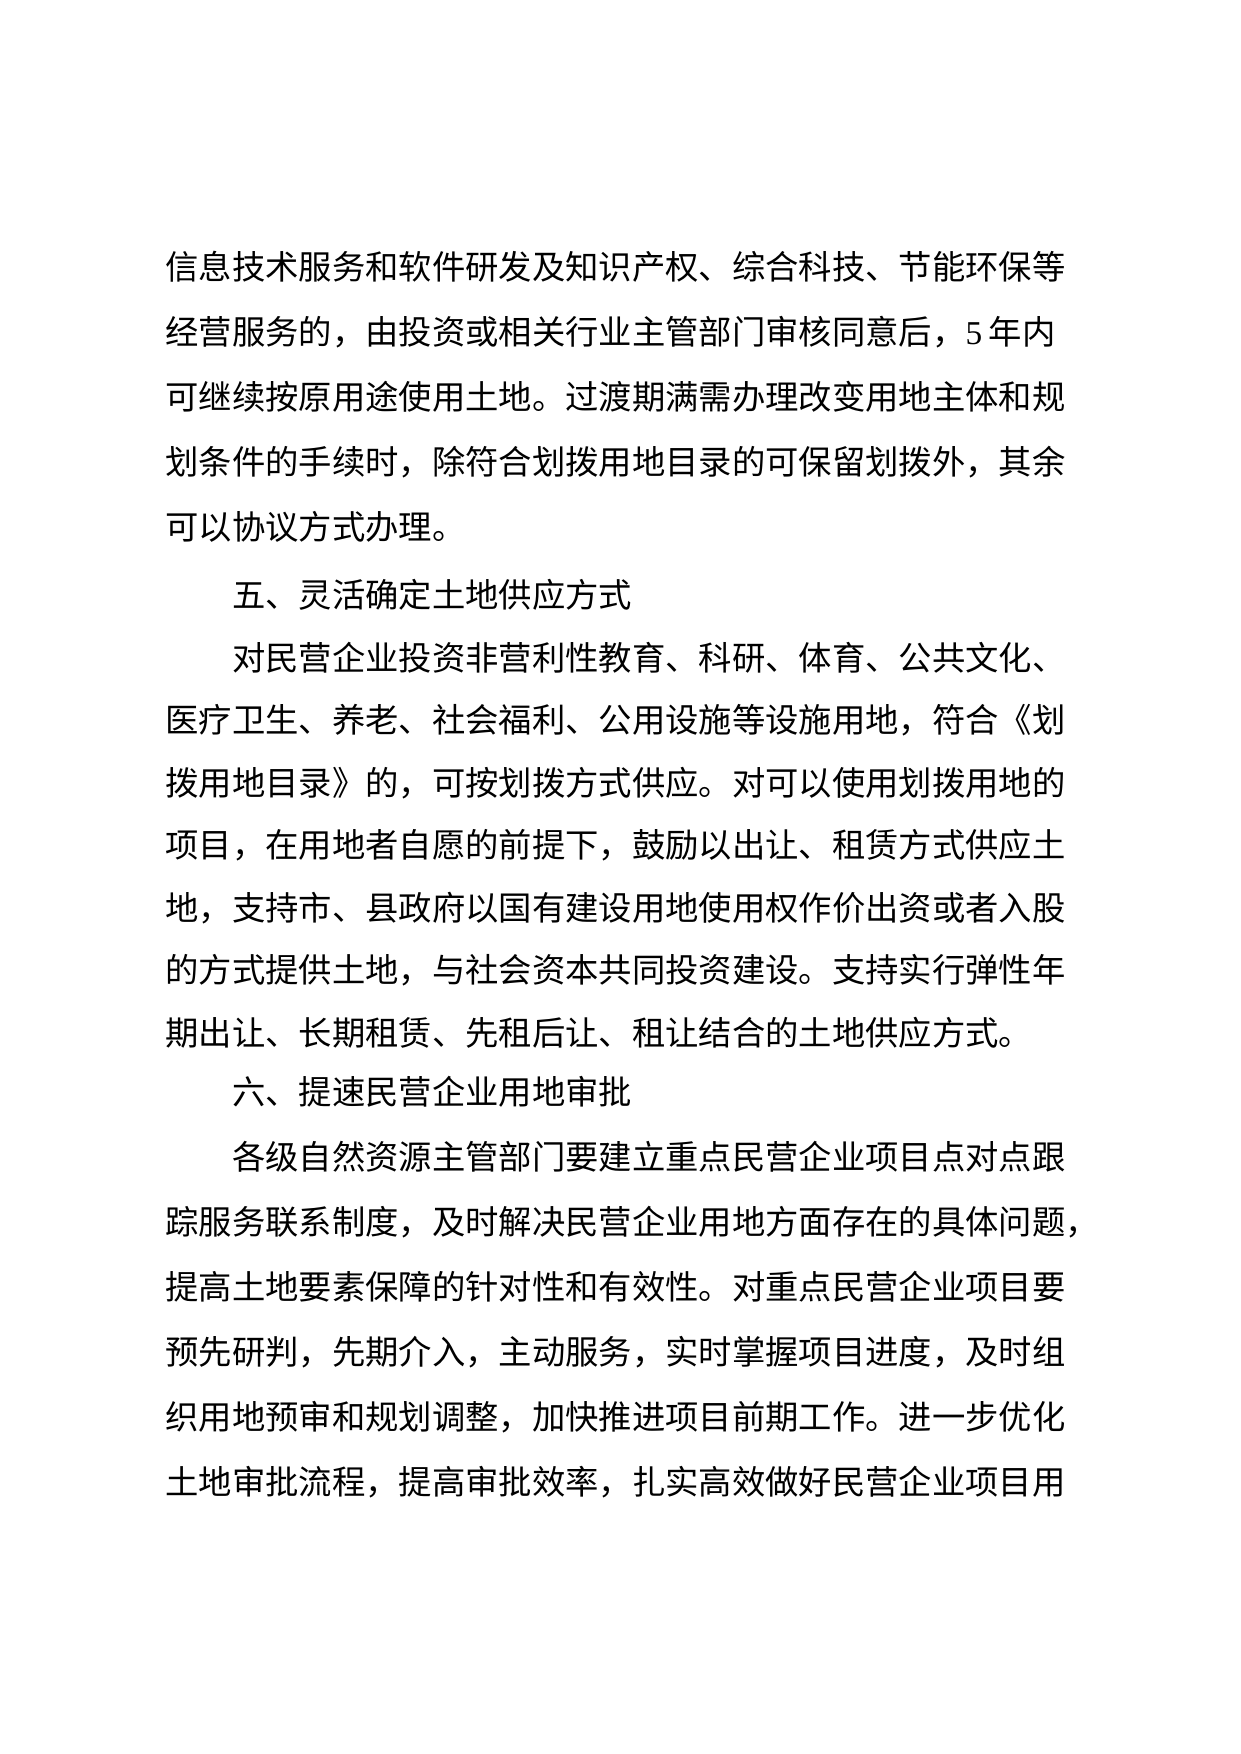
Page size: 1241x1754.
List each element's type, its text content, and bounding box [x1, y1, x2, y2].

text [165, 1123, 1087, 1513]
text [165, 233, 1087, 558]
text 五、灵活确定土地供应方式 [165, 558, 1087, 620]
text 对民营企业投资非营利性教育、科研、体育、公共文化、医疗卫生、养老、社会福利、公用设施等设施用地，符合《划拨用地目录》的，可按划拨方式供应。对可以使用划拨用地的项目，在用地者自愿的前提下，鼓励以出让、租赁方式供应土地，支持市、县政府以国有建设用地使用权作价出资或者入股的方式提供土地，与社会资本共同投资建设。支持实行弹性年期出让、长期租赁、先租后让、租让结合的土地供应方式。 [165, 620, 1087, 1058]
text 六、提速民营企业用地审批 [165, 1058, 1087, 1123]
